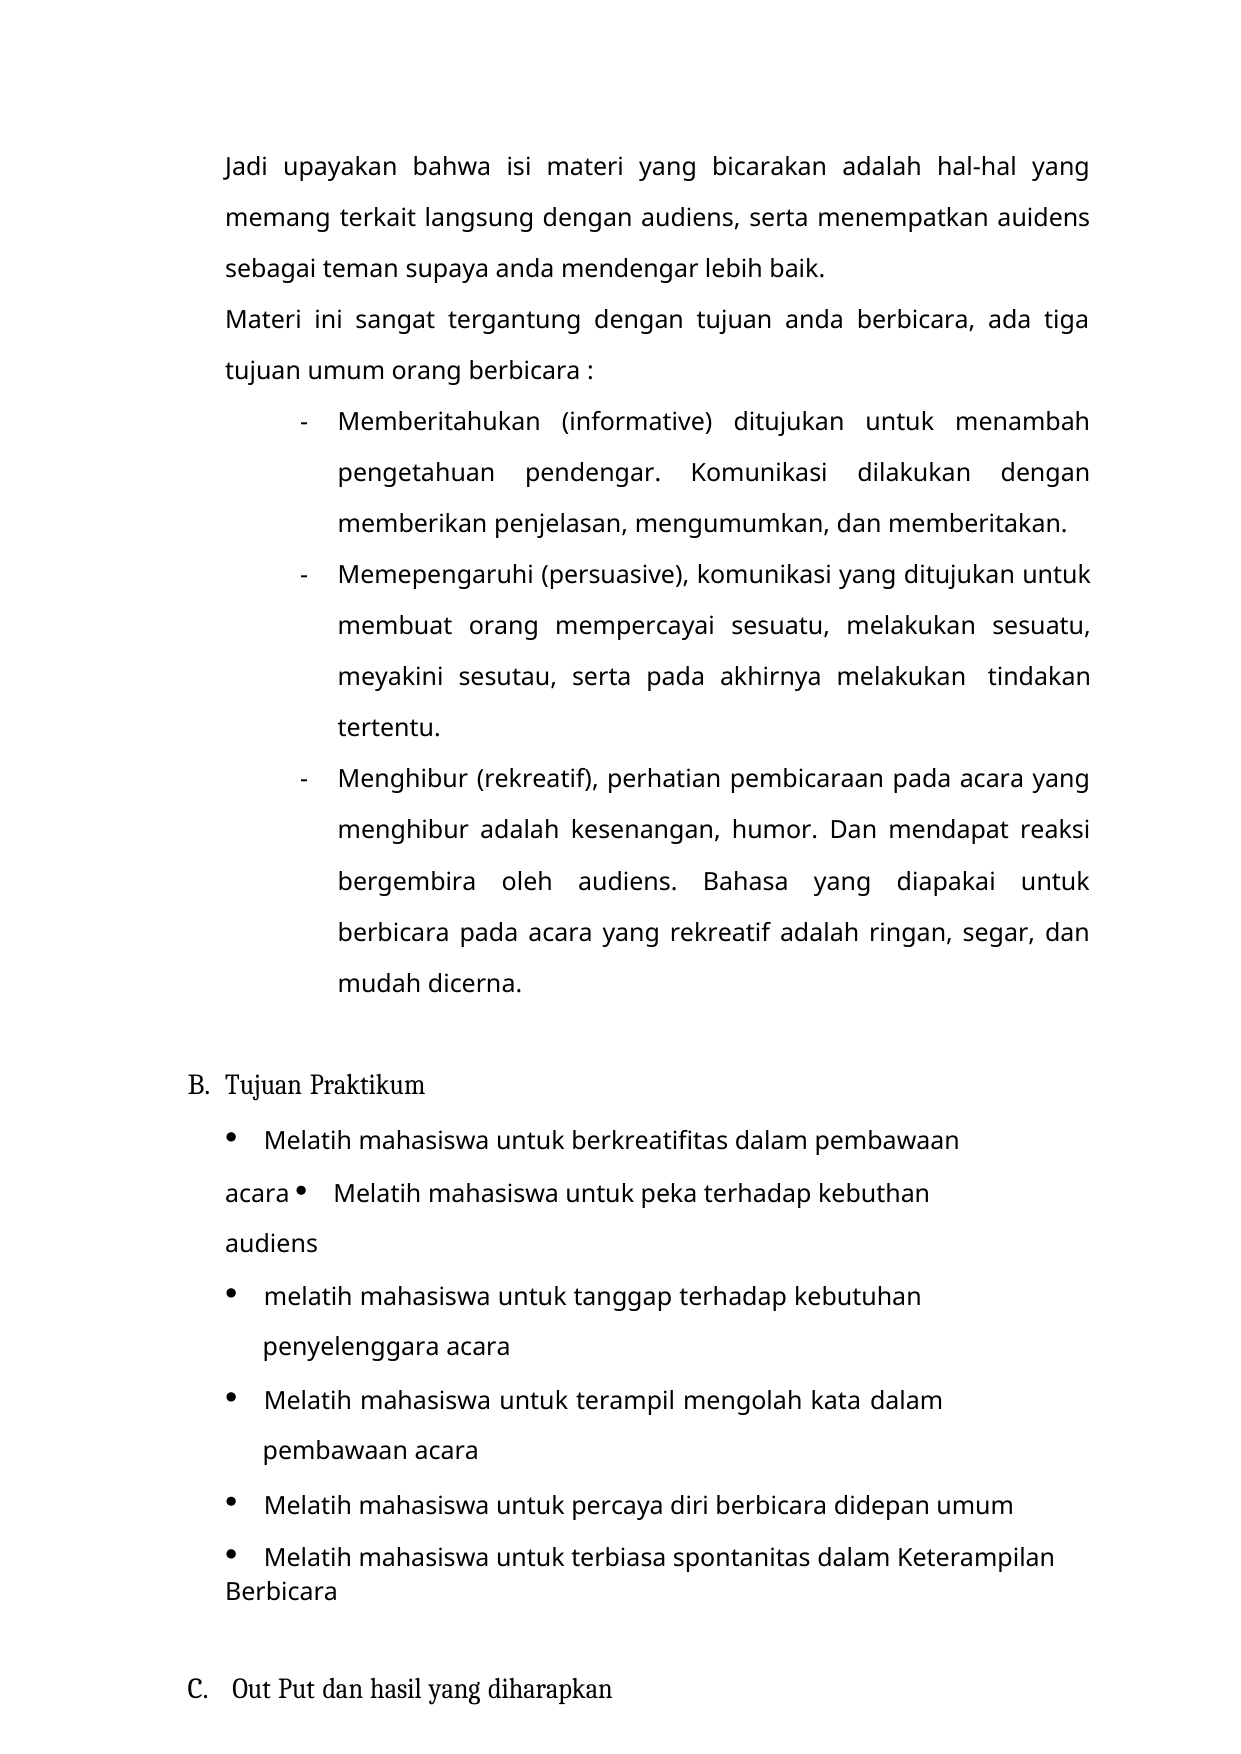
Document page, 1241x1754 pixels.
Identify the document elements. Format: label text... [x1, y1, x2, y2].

list Menghibur (rekreatif), perhatian pembicaraan pada acara yang menghibur adalah kesenangan, humor. Dan mendapat reaksi bergembira oleh audiens. Bahasa yang diapakai untuk berbicara pada acara yang rekreatif adalah ringan, segar, dan mudah dicerna. [300, 761, 1090, 999]
picture [225, 1118, 248, 1150]
text Melatih mahasiswa untuk berkreatifitas dalam pembawaan acara Melatih mahasiswa untuk peka terhadap kebuthan audiens [225, 1119, 999, 1259]
list Memberitahukan (informative) ditujukan untuk menambah pengetahuan pendengar. Komunikasi dilakukan dengan memberikan penjelasan, mengumumkan, dan memberitakan. [300, 403, 1090, 540]
text Melatih mahasiswa untuk percaya diri berbicara didepan umum [225, 1483, 1119, 1521]
text Materi ini sangat tergantung dengan tujuan anda berbicara, ada tiga tujuan umum orang berbicara : [225, 301, 1090, 387]
picture [225, 1275, 248, 1306]
picture [225, 1483, 248, 1514]
subtitle Tujuan Praktikum [187, 1068, 1119, 1102]
picture [225, 1379, 248, 1410]
text Melatih mahasiswa untuk terampil mengolah kata dalam pembawaan acara [225, 1379, 1090, 1466]
picture [225, 1535, 248, 1567]
text melatih mahasiswa untuk tanggap terhadap kebutuhan penyelenggara acara [225, 1275, 1090, 1362]
picture [295, 1172, 319, 1203]
subtitle Out Put dan hasil yang diharapkan [187, 1672, 1119, 1705]
list Memepengaruhi (persuasive), komunikasi yang ditujukan untuk membuat orang mempercayai sesuatu, melakukan sesuatu, meyakini sesutau, serta pada akhirnya melakukan tindakan tertentu. [300, 557, 1091, 744]
text Jadi upayakan bahwa isi materi yang bicarakan adalah hal-hal yang memang terkait langsung dengan audiens, serta menempatkan auidens sebagai teman supaya anda mendengar lebih baik. [225, 148, 1091, 284]
text Melatih mahasiswa untuk terbiasa spontanitas dalam Keterampilan Berbicara [225, 1536, 1119, 1608]
